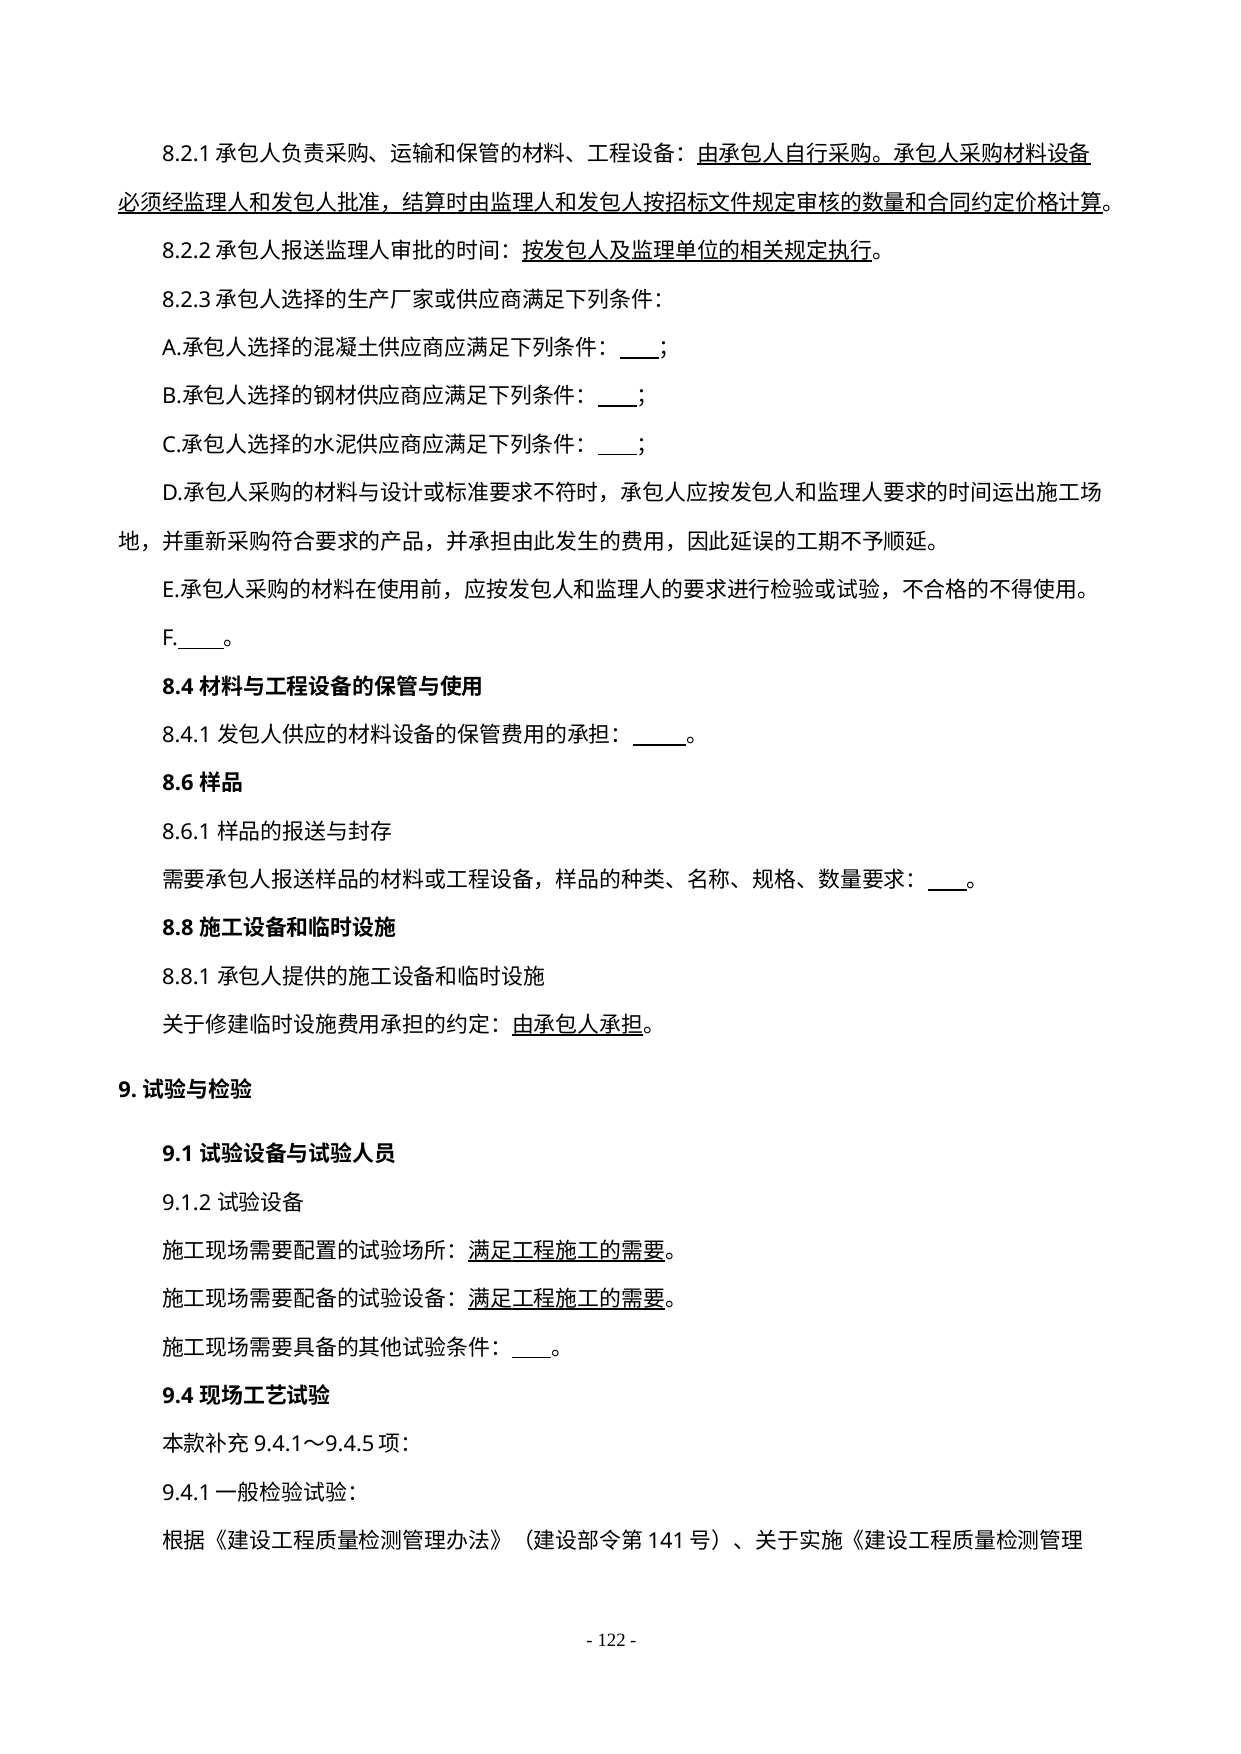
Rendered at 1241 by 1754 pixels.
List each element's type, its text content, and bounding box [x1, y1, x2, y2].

subtitle 9. 试验与检验 [118, 1071, 1104, 1104]
subtitle 8.8 施工设备和临时设施 [118, 910, 1104, 942]
text 需要承包人报送样品的材料或工程设备，样品的种类、名称、规格、数量要求： 。 [118, 862, 1104, 894]
text 本款补充9.4.1～9.4.5项： [118, 1426, 1104, 1458]
text 9.4.1一般检验试验： [118, 1474, 1104, 1507]
text 9.1.2 试验设备 [118, 1184, 1104, 1217]
subtitle 8.6 样品 [118, 765, 1104, 797]
text 8.8.1 承包人提供的施工设备和临时设施 [118, 958, 1104, 991]
text 施工现场需要配置的试验场所：满足工程施工的需要。 [118, 1232, 1104, 1265]
text C.承包人选择的水泥供应商应满足下列条件： ； [118, 426, 1104, 459]
text A.承包人选择的混凝土供应商应满足下列条件： ； [118, 329, 1104, 362]
subtitle 9.1 试验设备与试验人员 [118, 1136, 1104, 1168]
text 8.2.2承包人报送监理人审批的时间：按发包人及监理单位的相关规定执行。 [118, 233, 1104, 265]
text B.承包人选择的钢材供应商应满足下列条件： ； [118, 378, 1104, 410]
text D.承包人采购的材料与设计或标准要求不符时，承包人应按发包人和监理人要求的时间运出施工场地，并重新采购符合要求的产品，并承担由此发生的费用，因此延误的工期不予顺延。 [118, 474, 1104, 556]
text 关于修建临时设施费用承担的约定：由承包人承担。 [118, 1007, 1104, 1039]
text 施工现场需要配备的试验设备：满足工程施工的需要。 [118, 1281, 1104, 1313]
subtitle 9.4 现场工艺试验 [118, 1377, 1104, 1410]
subtitle 8.4 材料与工程设备的保管与使用 [118, 668, 1104, 701]
text E.承包人采购的材料在使用前，应按发包人和监理人的要求进行检验或试验，不合格的不得使用。 [118, 572, 1104, 604]
text 8.2.3承包人选择的生产厂家或供应商满足下列条件： [118, 281, 1104, 314]
text 8.4.1 发包人供应的材料设备的保管费用的承担： 。 [118, 717, 1104, 749]
text F. 。 [118, 620, 1104, 652]
text 8.2.1承包人负责采购、运输和保管的材料、工程设备：由承包人自行采购。承包人采购材料设备必须经监理人和发包人批准，结算时由监理人和发包人按招标文件规定审核的数量和合同约定价格计算。 [118, 136, 1104, 217]
text 施工现场需要具备的其他试验条件： 。 [118, 1329, 1104, 1362]
text 8.6.1 样品的报送与封存 [118, 813, 1104, 846]
